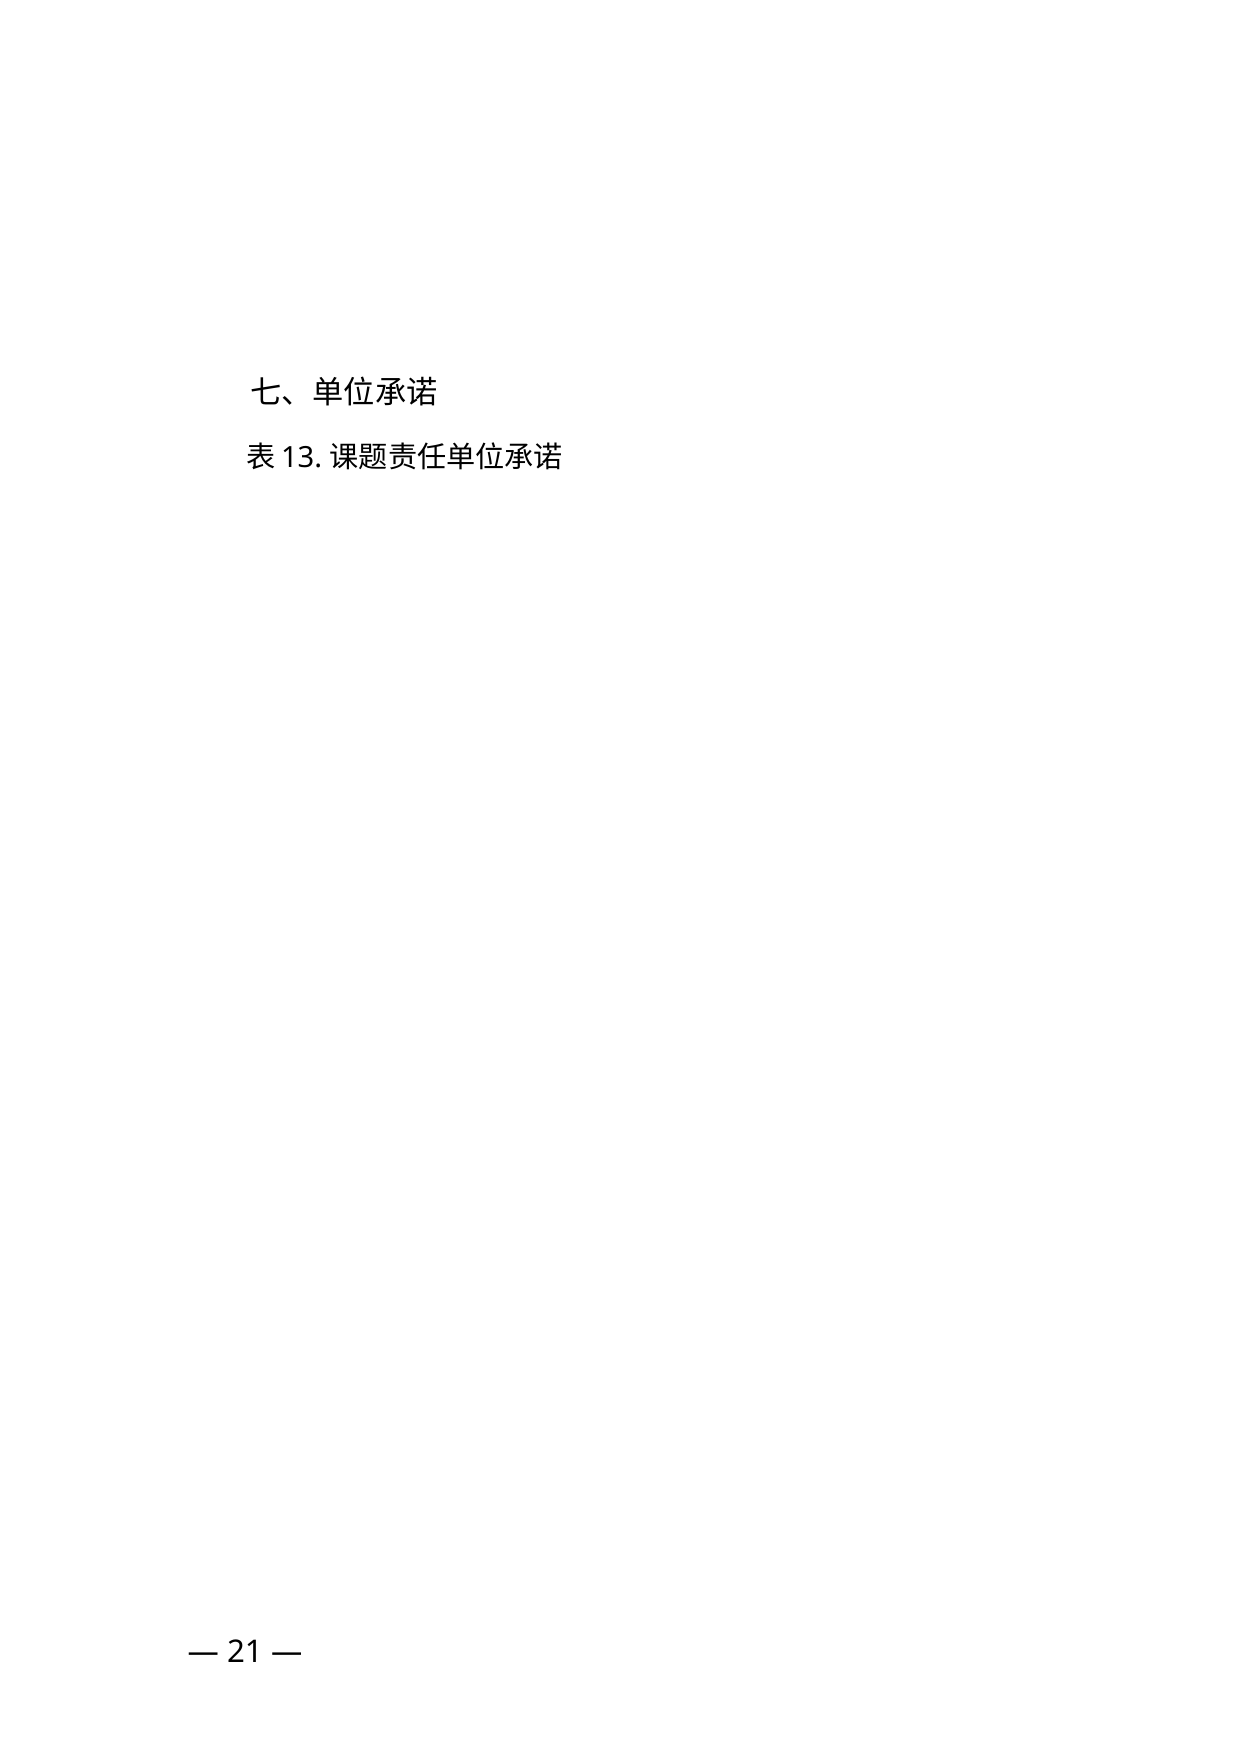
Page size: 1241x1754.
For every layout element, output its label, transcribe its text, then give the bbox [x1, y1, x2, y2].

text 七、单位承诺 [187, 357, 1053, 422]
text 表13. 课题责任单位承诺 [187, 422, 1053, 487]
